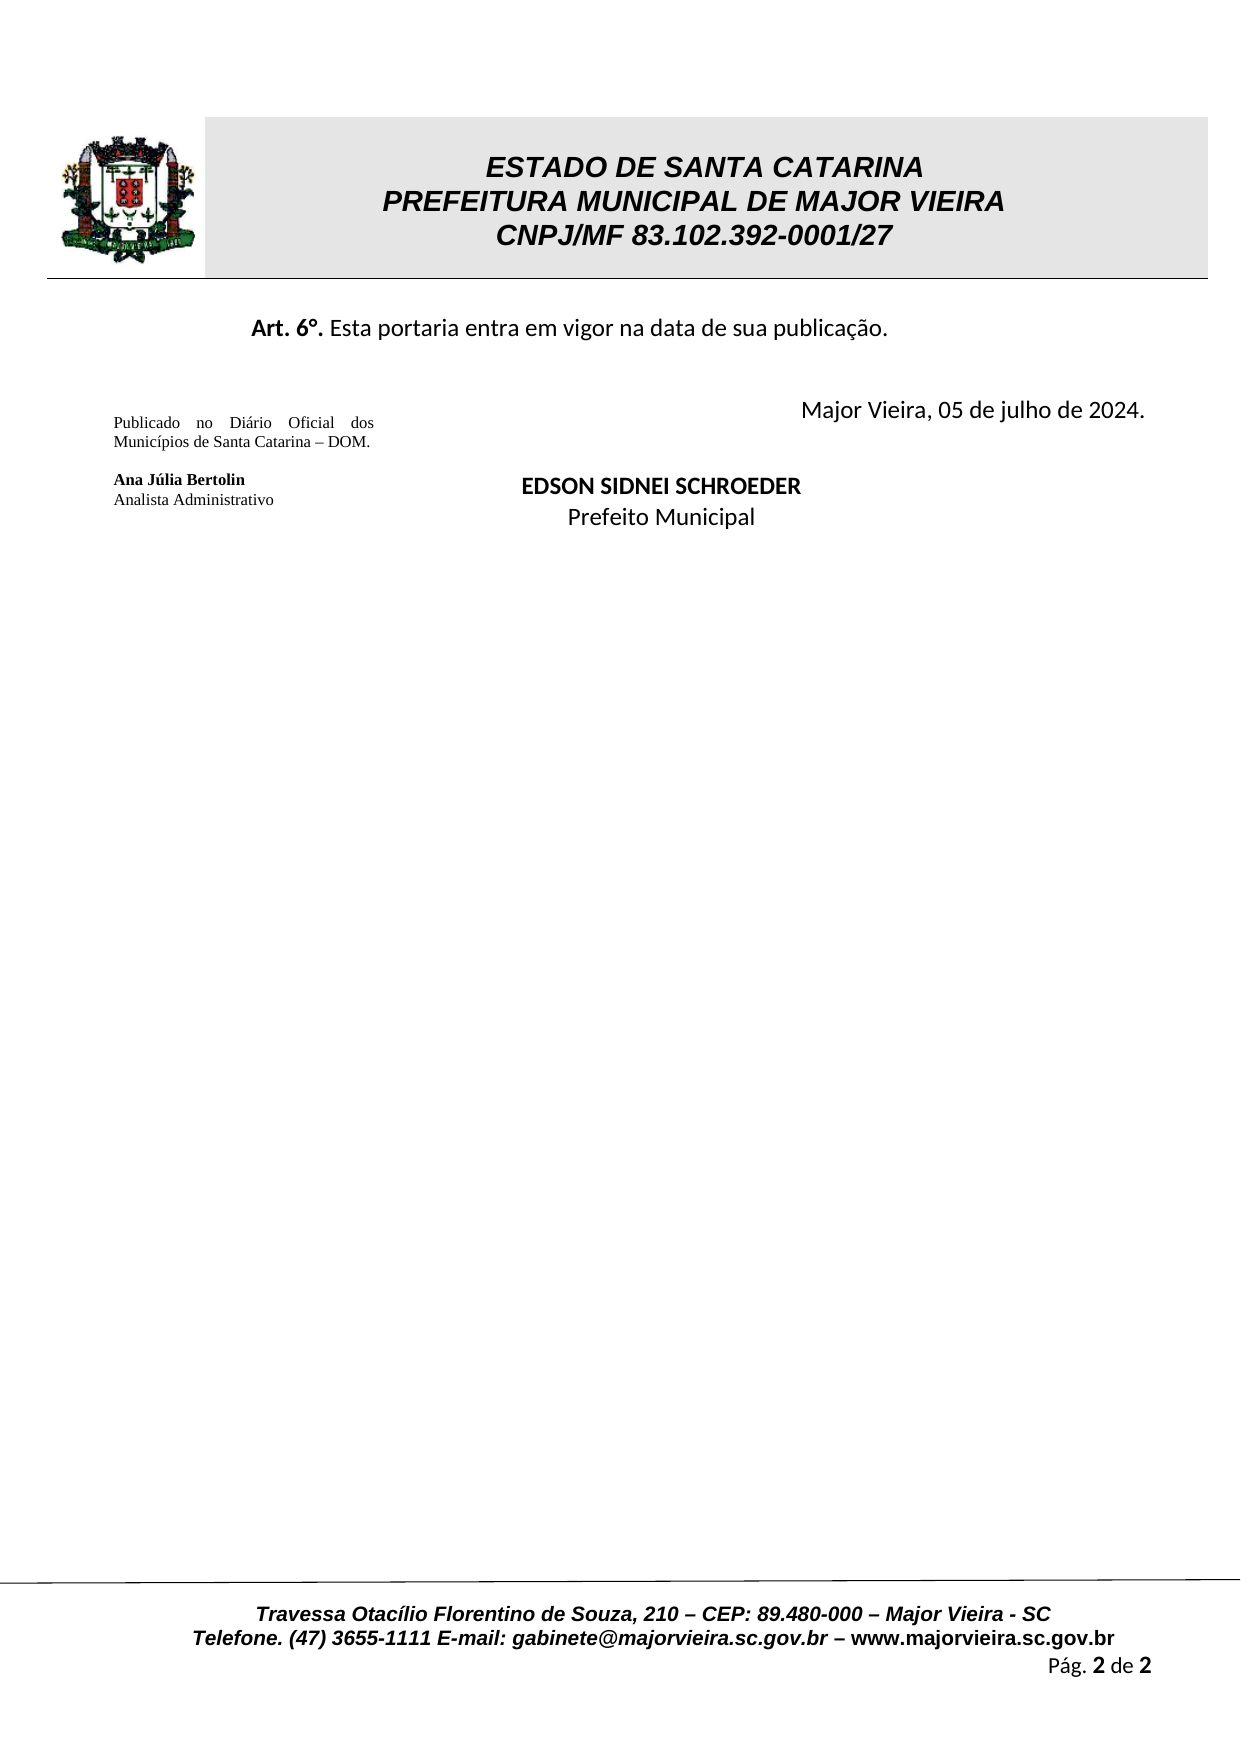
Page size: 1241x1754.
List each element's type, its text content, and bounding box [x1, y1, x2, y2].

text Major Vieira, 05 de julho de 2024. [177, 394, 1146, 425]
text EDSON SIDNEI SCHROEDER [390, 471, 1146, 501]
text Prefeito Municipal [177, 501, 1146, 532]
picture [46, 116, 206, 278]
text EDSON SIDNEI SCHROEDER [177, 471, 388, 501]
text Art. 6°. Esta portaria entra em vigor na data de sua publicação. [177, 312, 1146, 343]
